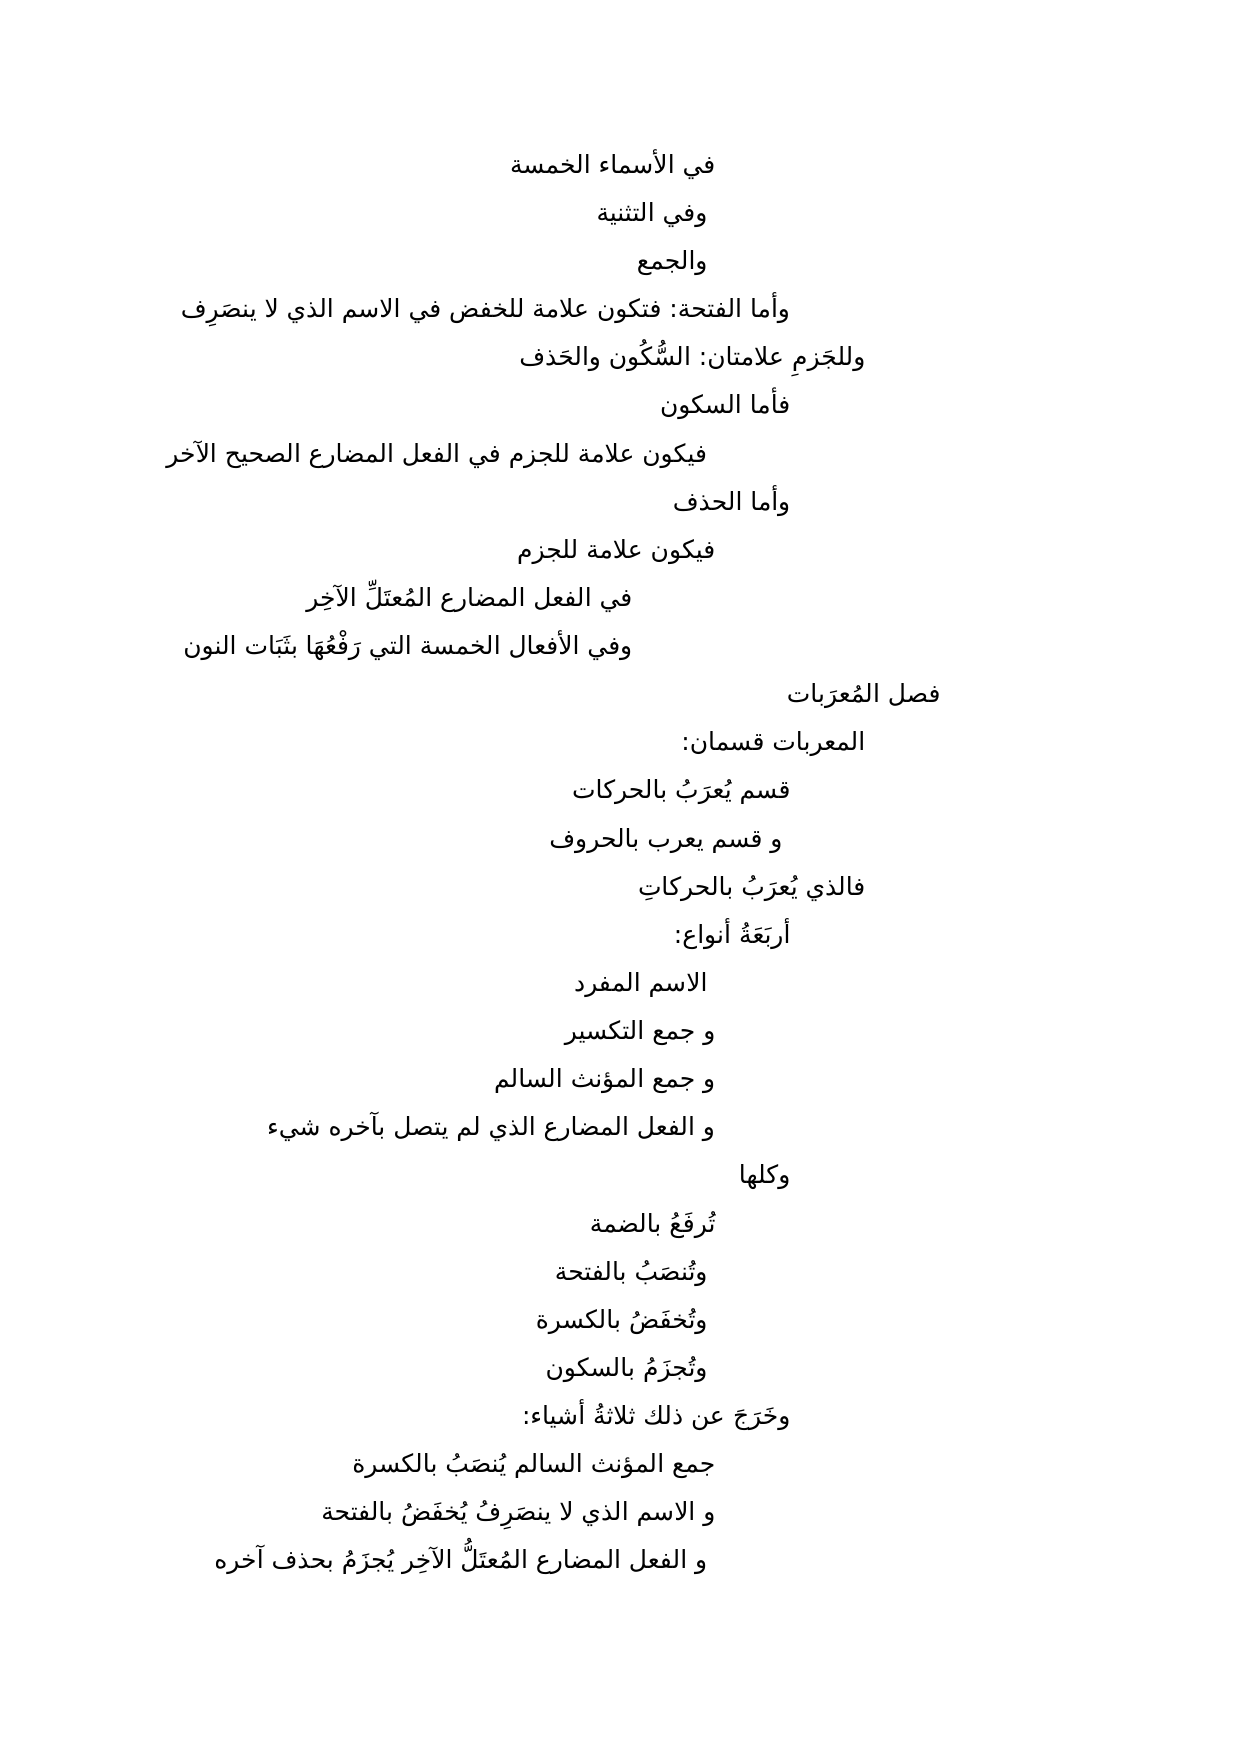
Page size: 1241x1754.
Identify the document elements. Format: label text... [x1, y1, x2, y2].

text وخَرَجَ عن ذلك ثلاثةُ أشياء: [150, 1401, 1090, 1430]
text فيكون علامة للجزم [150, 535, 1090, 564]
text و جمع التكسير [150, 1016, 1090, 1045]
text وتُجزَمُ بالسكون [150, 1353, 1090, 1382]
text قسم يُعرَبُ بالحركات [150, 776, 1090, 805]
text وفي التثنية [150, 198, 1090, 227]
text وأما الفتحة: فتكون علامة للخفض في الاسم الذي لا ينصَرِف [150, 294, 1090, 323]
text فصل المُعرَبات [150, 679, 1090, 708]
text في الفعل المضارع المُعتَلِّ الآخِر [150, 583, 1090, 612]
text فيكون علامة للجزم في الفعل المضارع الصحيح الآخر [150, 439, 1090, 468]
text فأما السكون [150, 391, 1090, 420]
text جمع المؤنث السالم يُنصَبُ بالكسرة [150, 1449, 1090, 1478]
text وفي الأفعال الخمسة التي رَفْعُهَا بثَبَات النون [150, 631, 1090, 660]
text و الاسم الذي لا ينصَرِفُ يُخفَضُ بالفتحة [150, 1497, 1090, 1527]
text تُرفَعُ بالضمة [150, 1209, 1090, 1238]
text وأما الحذف [150, 487, 1090, 516]
text والجمع [150, 246, 1090, 275]
text و قسم يعرب بالحروف [150, 824, 1090, 853]
text فالذي يُعرَبُ بالحركاتِ [150, 872, 1090, 901]
text المعربات قسمان: [150, 727, 1090, 757]
text الاسم المفرد [150, 968, 1090, 997]
text وللجَزمِ علامتان: السُّكُون والحَذف [150, 342, 1090, 372]
text و الفعل المضارع الذي لم يتصل بآخره شيء [150, 1112, 1090, 1142]
text وكلها [150, 1161, 1090, 1190]
text و الفعل المضارع المُعتَلُّ الآخِر يُجزَمُ بحذف آخره [150, 1546, 1090, 1575]
text في الأسماء الخمسة [150, 150, 1090, 179]
text وتُخفَضُ بالكسرة [150, 1305, 1090, 1334]
text أربَعَةُ أنواع: [150, 920, 1090, 949]
text و جمع المؤنث السالم [150, 1064, 1090, 1093]
text وتُنصَبُ بالفتحة [150, 1257, 1090, 1286]
